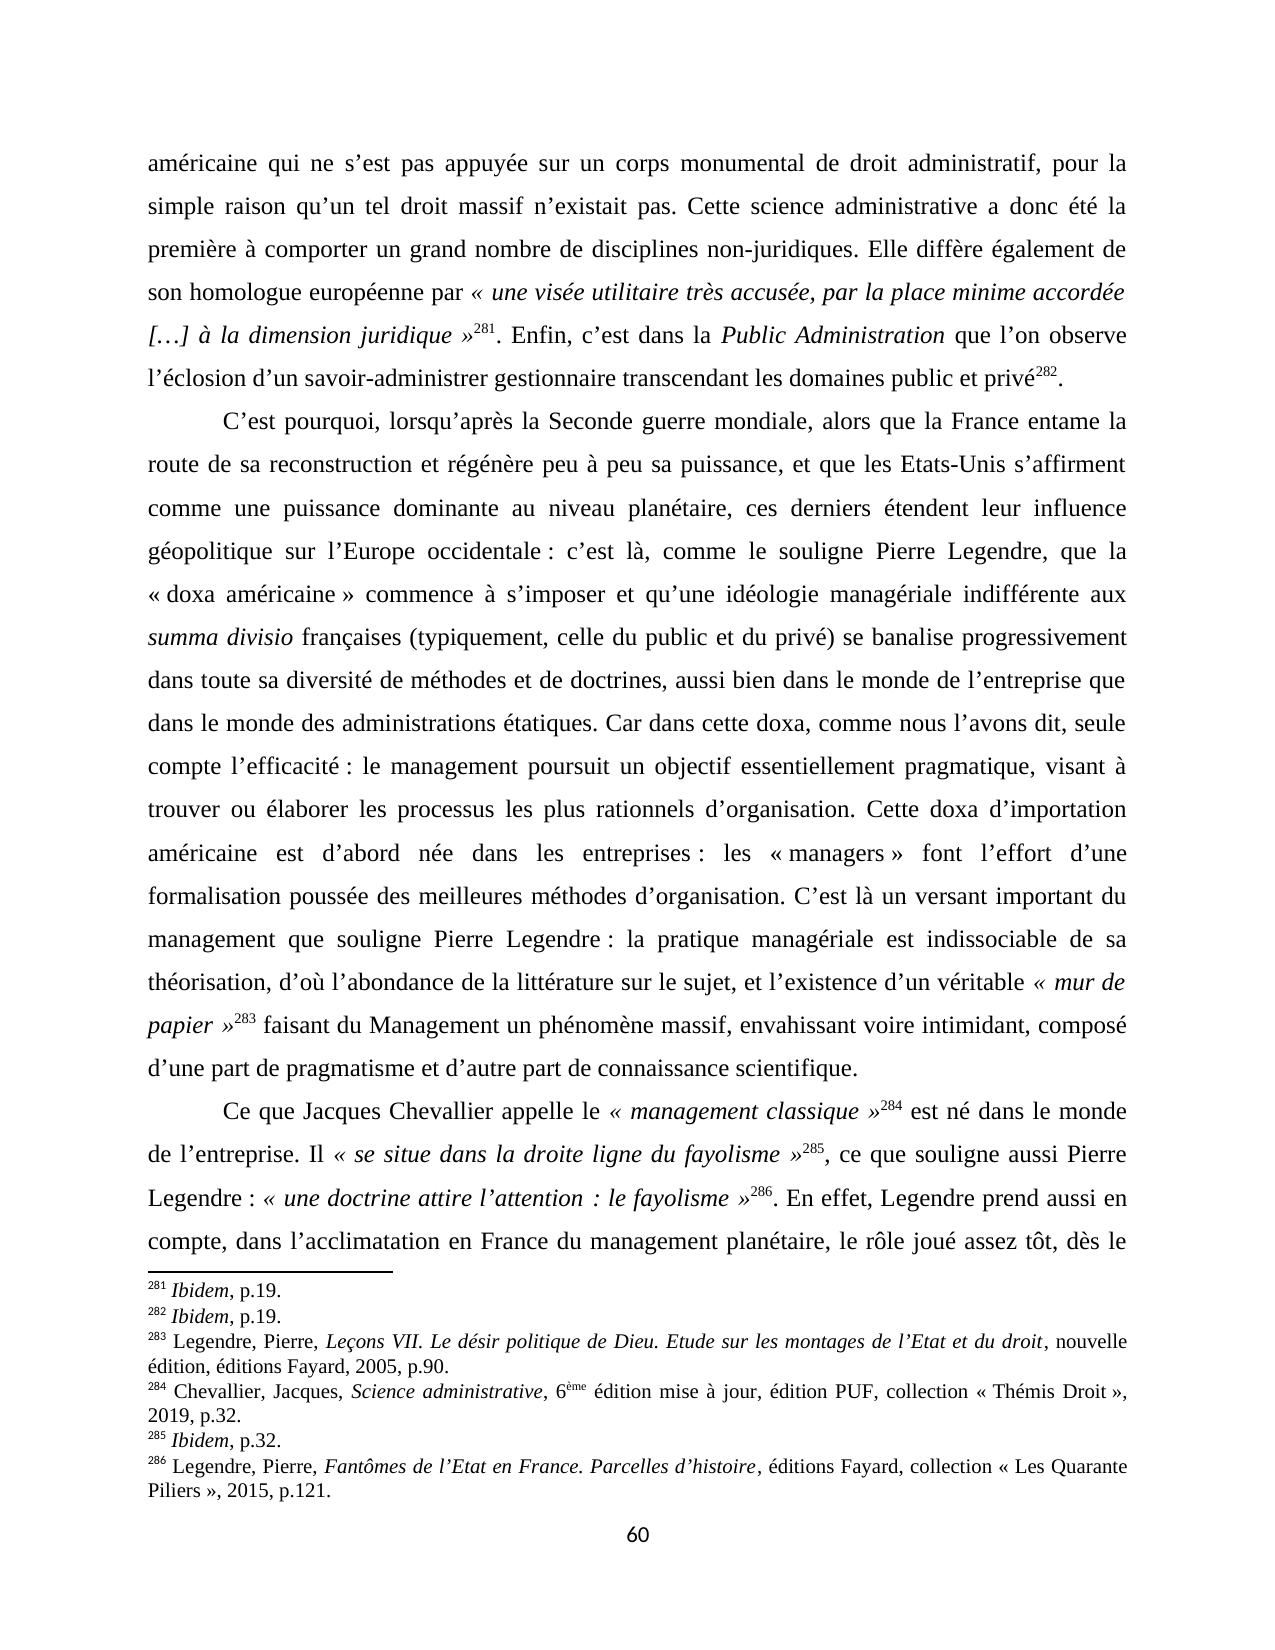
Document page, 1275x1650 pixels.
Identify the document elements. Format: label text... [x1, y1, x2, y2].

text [148, 148, 1127, 392]
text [148, 1096, 1127, 1254]
text C’est pourquoi, lorsqu’après la Seconde guerre mondiale, alors que la France entame la route de sa reconstruction et régénère peu à peu sa puissance, et que les Etats-Unis s’affirment comme une puissance dominante au niveau planétaire, ces derniers étendent leur influence géopolitique sur l’Europe occidentale : c’est là, comme le souligne Pierre Legendre, que la « doxa américaine » commence à s’imposer et qu’une idéologie managériale indifférente aux summa divisio françaises (typiquement, celle du public et du privé) se banalise progressivement dans toute sa diversité de méthodes et de doctrines, aussi bien dans le monde de l’entreprise que dans le monde des administrations étatiques. Car dans cette doxa, comme nous l’avons dit, seule compte l’efficacité : le management poursuit un objectif essentiellement pragmatique, visant à trouver ou élaborer les processus les plus rationnels d’organisation. Cette doxa d’importation américaine est d’abord née dans les entreprises : les « managers » font l’effort d’une formalisation poussée des meilleures méthodes d’organisation. C’est là un versant important du management que souligne Pierre Legendre : la pratique managériale est indissociable de sa théorisation, d’où l’abondance de la littérature sur le sujet, et l’existence d’un véritable « mur de papier » faisant du Management un phénomène massif, envahissant voire intimidant, composé d’une part de pragmatisme et d’autre part de connaissance scientifique. [148, 406, 1127, 1082]
